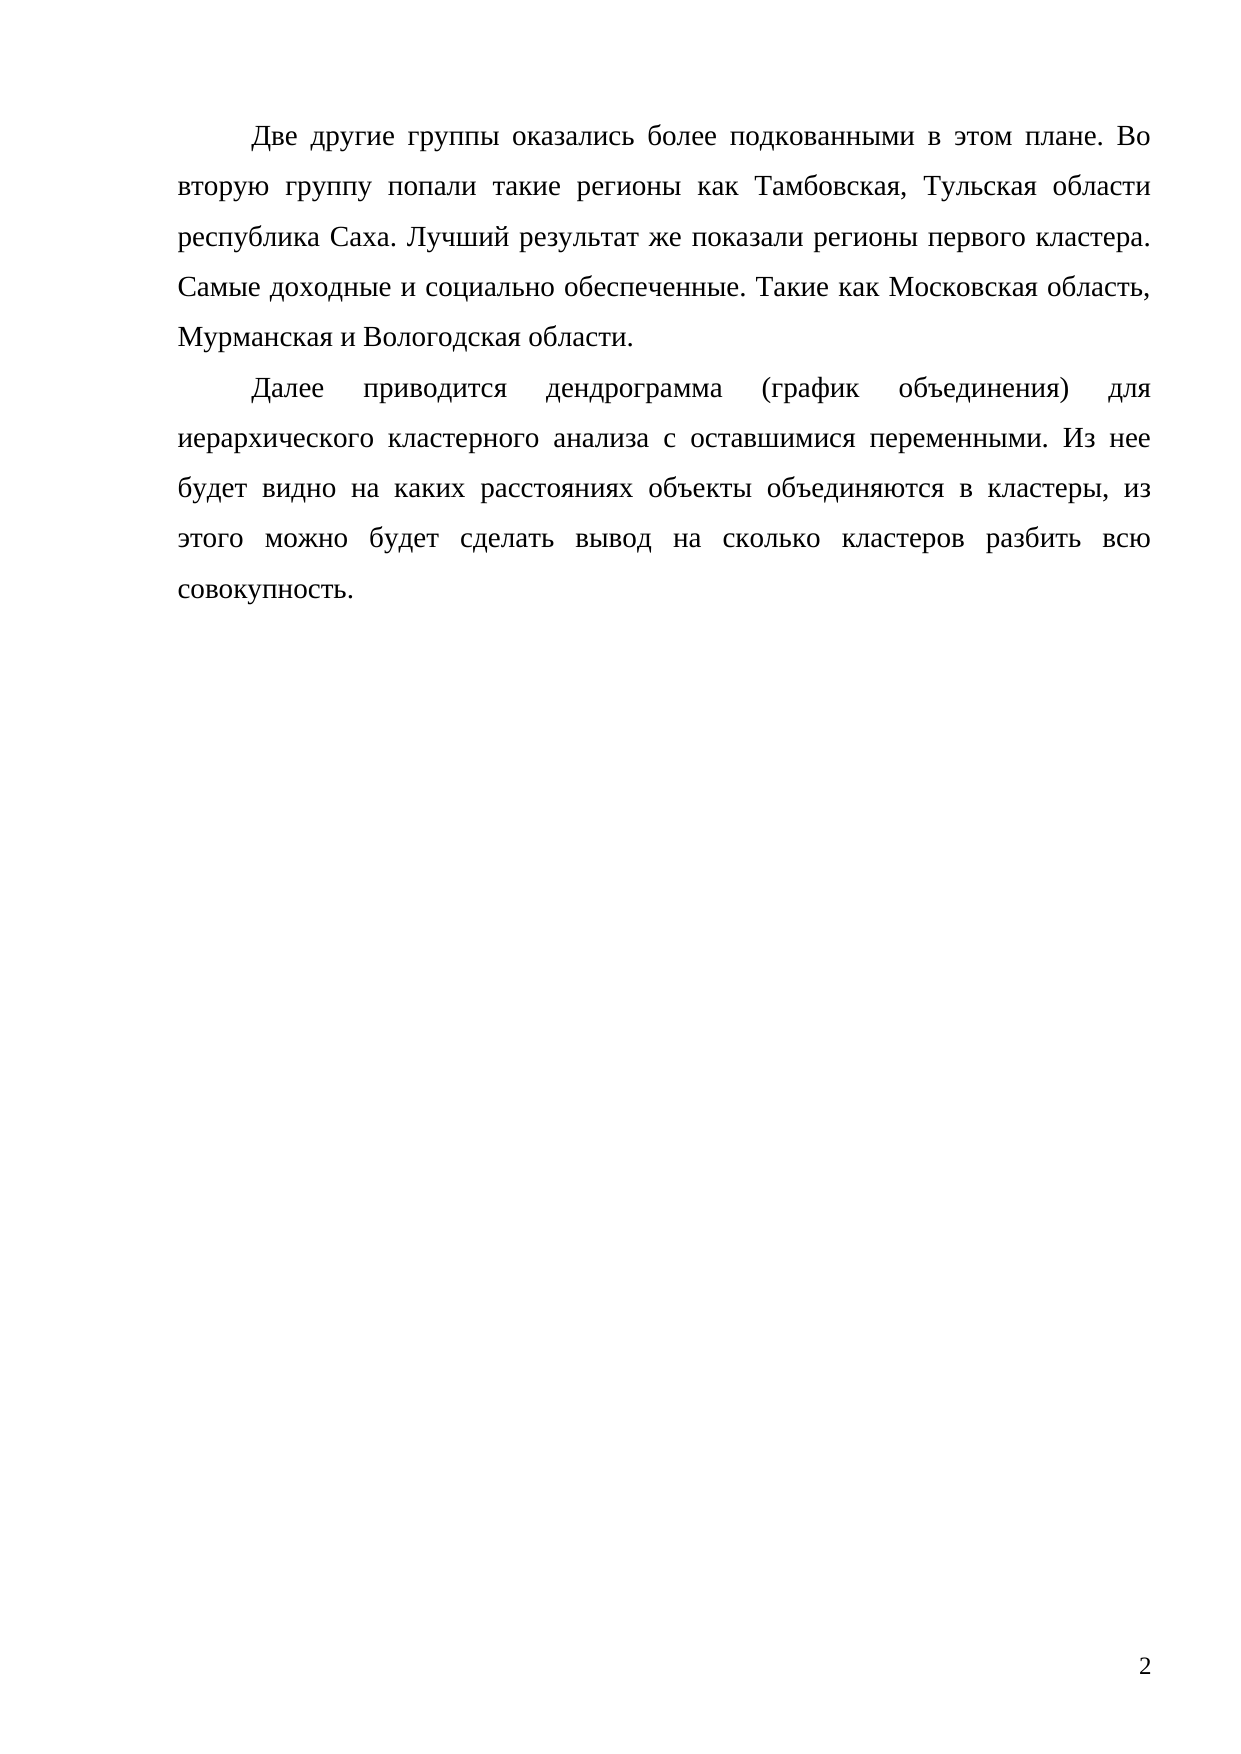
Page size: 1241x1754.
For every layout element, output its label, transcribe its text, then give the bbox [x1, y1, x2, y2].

text Две другие группы оказались более подкованными в этом плане. Во вторую группу попали такие регионы как Тамбовская, Тульская области республика Саха. Лучший результат же показали регионы первого кластера. Самые доходные и социально обеспеченные. Такие как Московская область, Мурманская и Вологодская области. [177, 118, 1152, 353]
text Далее приводится дендрограмма (график объединения) для иерархического кластерного анализа с оставшимися переменными. Из нее будет видно на каких расстояниях объекты объединяются в кластеры, из этого можно будет сделать вывод на сколько кластеров разбить всю совокупность. [177, 370, 1152, 604]
